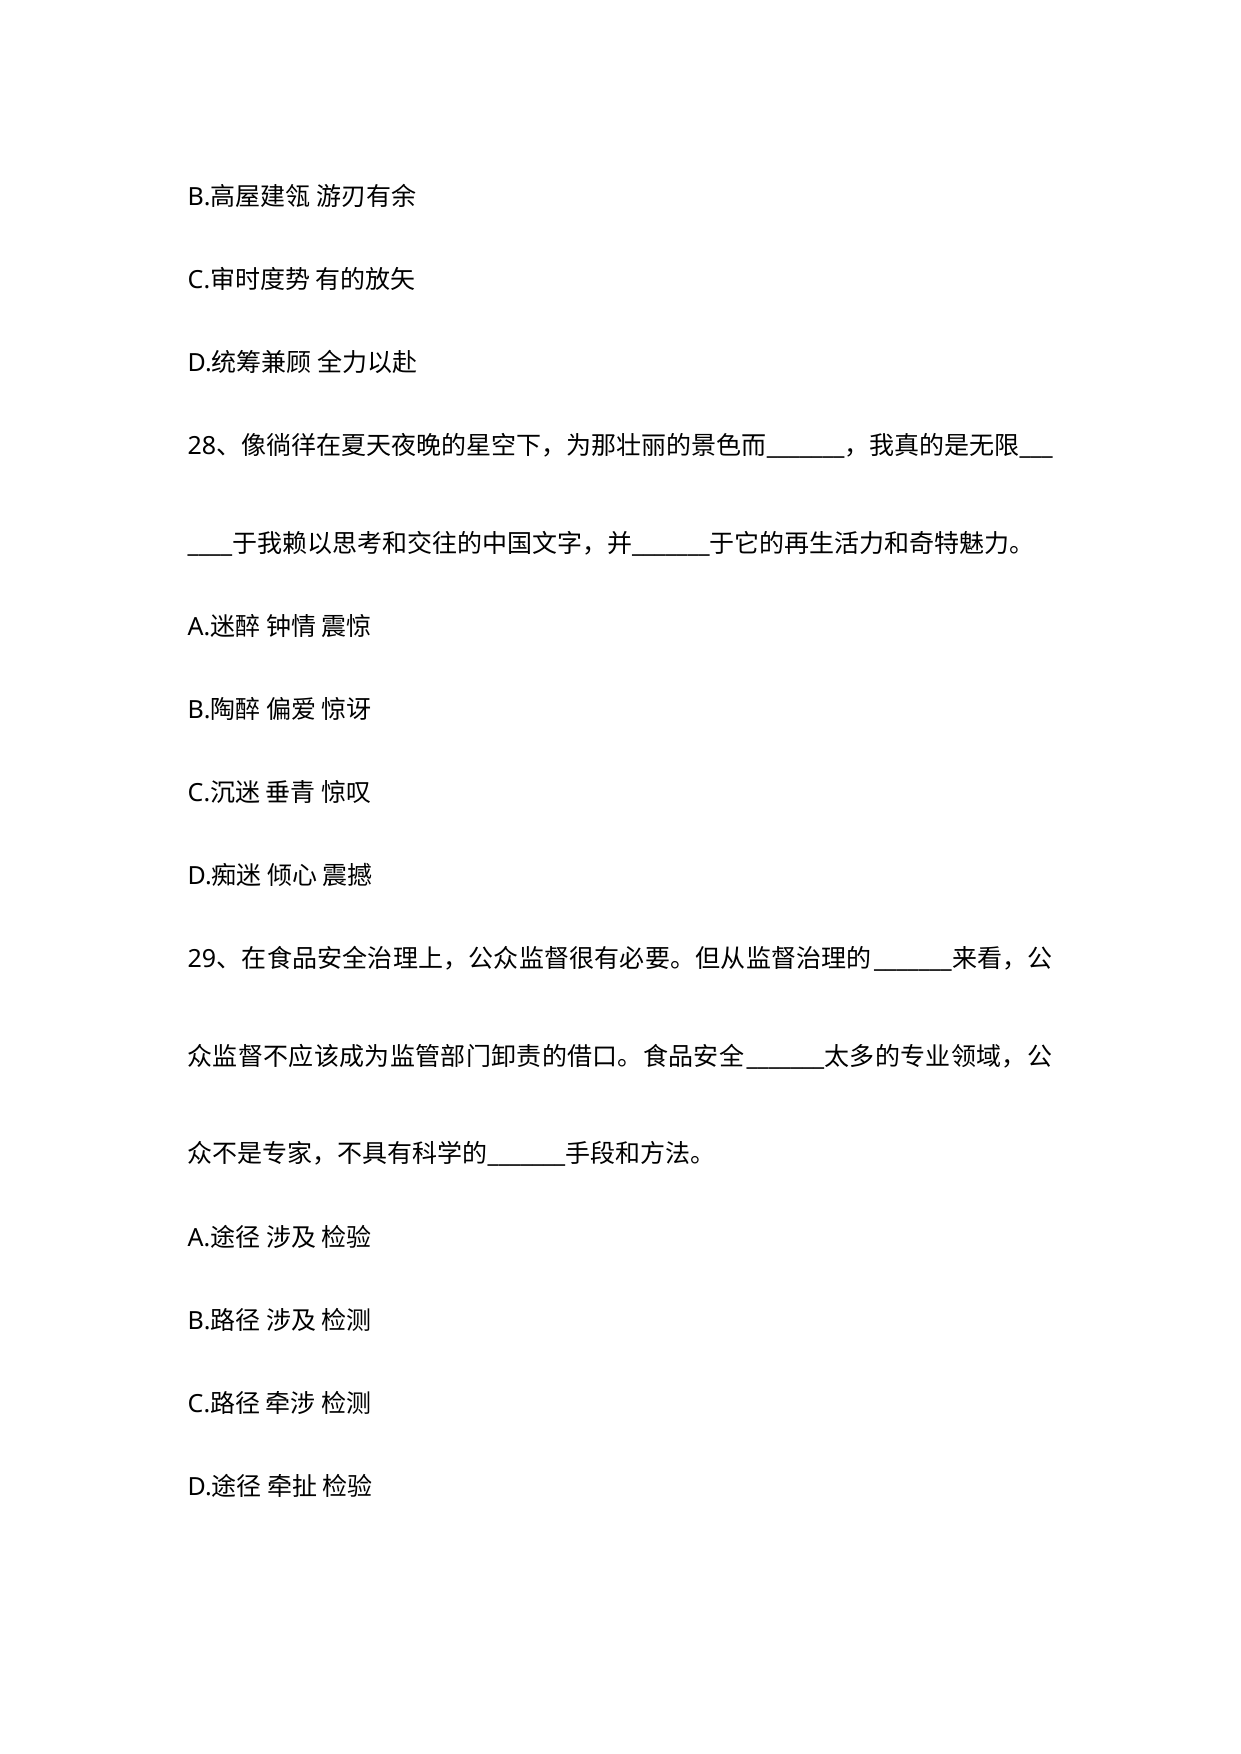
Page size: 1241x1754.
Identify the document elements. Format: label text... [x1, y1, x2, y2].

text B.路径 涉及 检测 [187, 1286, 1053, 1351]
text D.途径 牵扯 检验 [187, 1452, 1053, 1517]
text 29、在食品安全治理上，公众监督很有必要。但从监督治理的_______来看，公众监督不应该成为监管部门卸责的借口。食品安全_______太多的专业领域，公众不是专家，不具有科学的_______手段和方法。 [187, 924, 1053, 1184]
text A.途径 涉及 检验 [187, 1203, 1053, 1268]
text D.统筹兼顾 全力以赴 [187, 328, 1053, 393]
text C.路径 牵涉 检测 [187, 1369, 1053, 1434]
text B.陶醉 偏爱 惊讶 [187, 675, 1053, 740]
text C.沉迷 垂青 惊叹 [187, 758, 1053, 823]
text 28、像徜徉在夏天夜晚的星空下，为那壮丽的景色而_______，我真的是无限_______于我赖以思考和交往的中国文字，并_______于它的再生活力和奇特魅力。 [187, 411, 1053, 574]
text A.迷醉 钟情 震惊 [187, 592, 1053, 657]
text B.高屋建瓴 游刃有余 [187, 162, 1053, 227]
text C.审时度势 有的放矢 [187, 245, 1053, 310]
text D.痴迷 倾心 震撼 [187, 841, 1053, 906]
